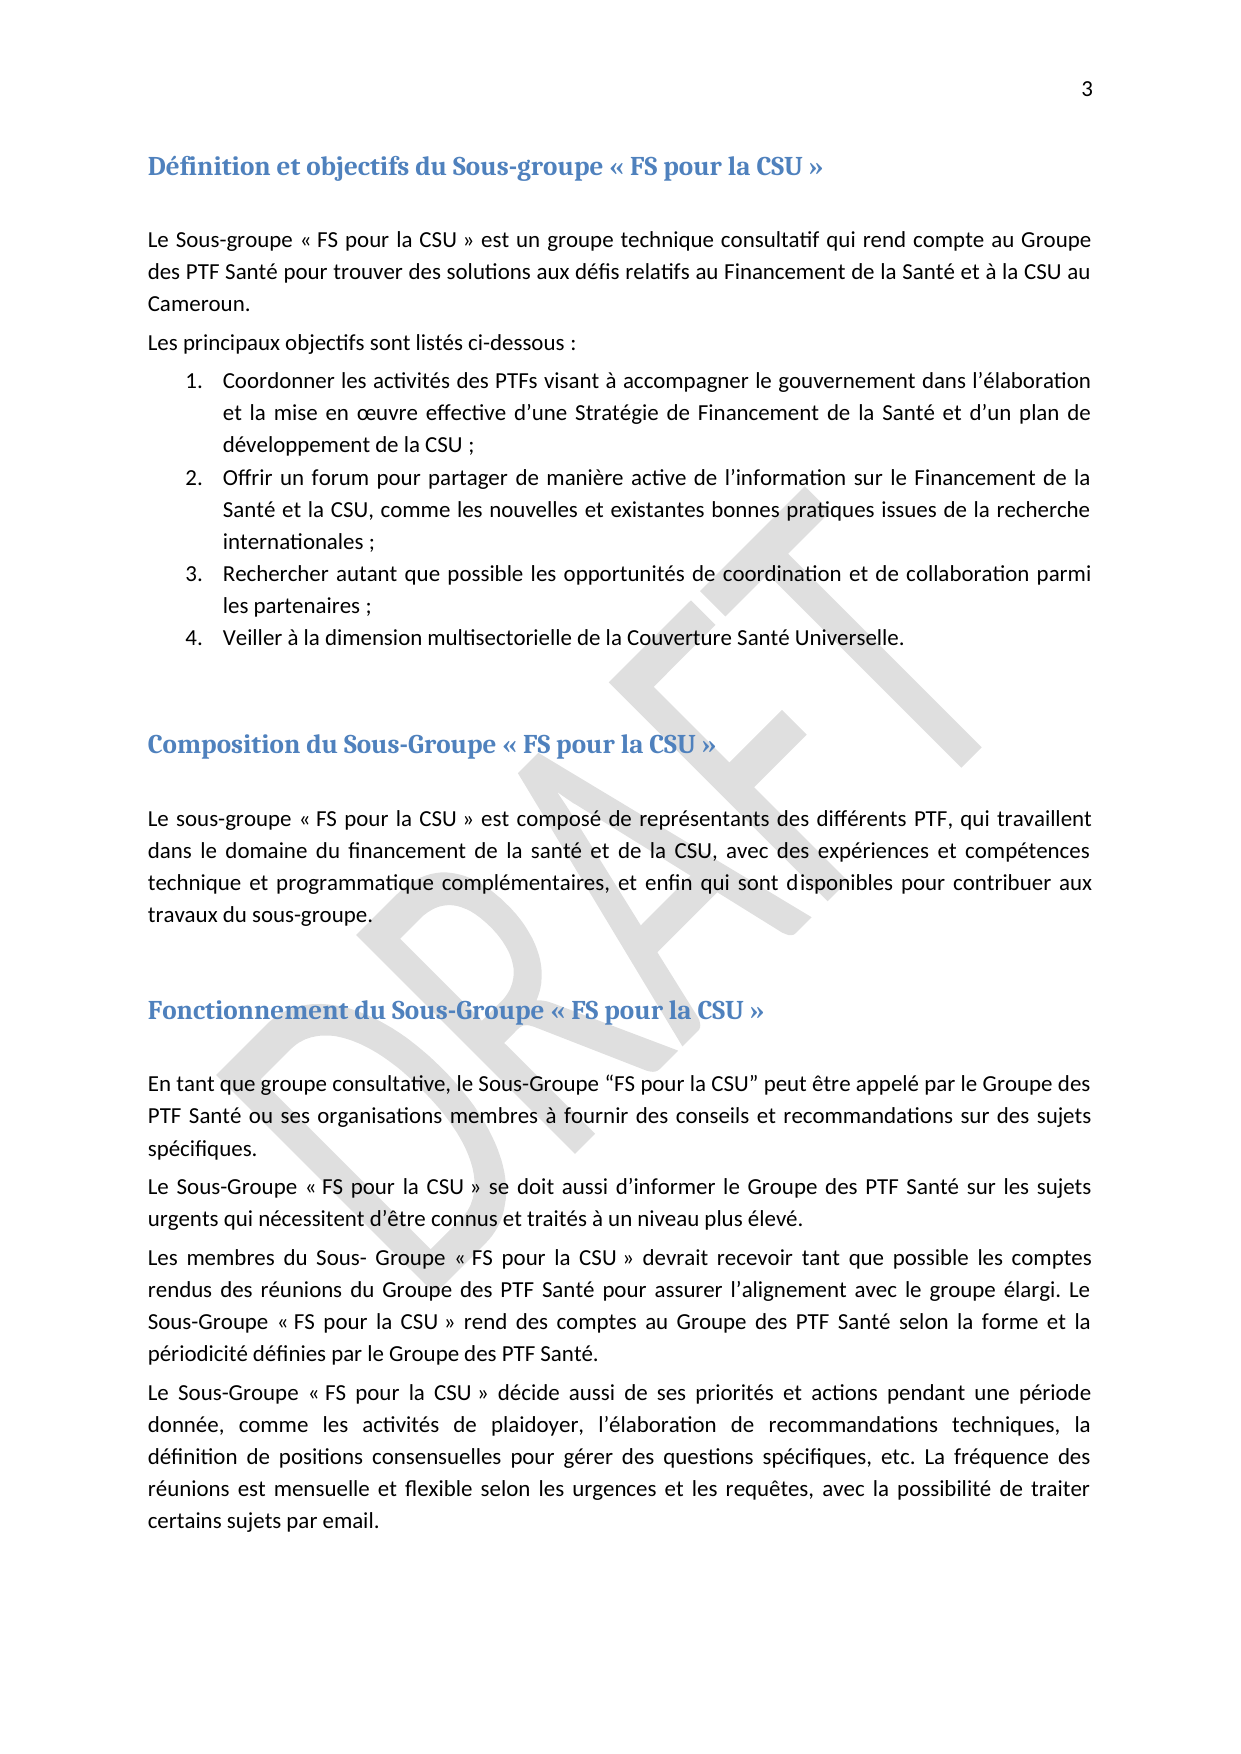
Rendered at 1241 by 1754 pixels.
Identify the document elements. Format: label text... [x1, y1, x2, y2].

text Le Sous-groupe « FS pour la CSU » est un groupe technique consultatif qui rend compte au Groupe des PTF Santé pour trouver des solutions aux défis relatifs au Financement de la Santé et à la CSU au Cameroun. [148, 225, 1093, 317]
text Les membres du Sous- Groupe « FS pour la CSU » devrait recevoir tant que possible les comptes rendus des réunions du Groupe des PTF Santé pour assurer l’alignement avec le groupe élargi. Le Sous-Groupe « FS pour la CSU » rend des comptes au Groupe des PTF Santé selon la forme et la périodicité définies par le Groupe des PTF Santé. [148, 1243, 1093, 1367]
list Veiller à la dimension multisectorielle de la Couverture Santé Universelle. [185, 623, 1093, 652]
list Coordonner les activités des PTFs visant à accompagner le gouvernement dans l’élaboration et la mise en œuvre effective d’une Stratégie de Financement de la Santé et d’un plan de développement de la CSU ; [185, 366, 1093, 458]
text En tant que groupe consultative, le Sous-Groupe “FS pour la CSU” peut être appelé par le Groupe des PTF Santé ou ses organisations membres à fournir des conseils et recommandations sur des sujets spécifiques. [148, 1069, 1093, 1162]
list Rechercher autant que possible les opportunités de coordination et de collaboration parmi les partenaires ; [185, 559, 1093, 619]
text Le sous-groupe « FS pour la CSU » est composé de représentants des différents PTF, qui travaillent dans le domaine du financement de la santé et de la CSU, avec des expériences et compétences technique et programmatique complémentaires, et enfin qui sont disponibles pour contribuer aux travaux du sous-groupe. [148, 804, 1093, 928]
subtitle Définition et objectifs du Sous-groupe « FS pour la CSU » [148, 151, 1093, 182]
subtitle Fonctionnement du Sous-Groupe « FS pour la CSU » [148, 995, 1093, 1026]
text Le Sous-Groupe « FS pour la CSU » décide aussi de ses priorités et actions pendant une période donnée, comme les activités de plaidoyer, l’élaboration de recommandations techniques, la définition de positions consensuelles pour gérer des questions spécifiques, etc. La fréquence des réunions est mensuelle et flexible selon les urgences et les requêtes, avec la possibilité de traiter certains sujets par email. [148, 1378, 1093, 1535]
text Les principaux objectifs sont listés ci-dessous : [148, 328, 1093, 356]
list Offrir un forum pour partager de manière active de l’information sur le Financement de la Santé et la CSU, comme les nouvelles et existantes bonnes pratiques issues de la recherche internationales ; [185, 463, 1093, 555]
text Le Sous-Groupe « FS pour la CSU » se doit aussi d’informer le Groupe des PTF Santé sur les sujets urgents qui nécessitent d’être connus et traités à un niveau plus élevé. [148, 1172, 1093, 1232]
subtitle Composition du Sous-Groupe « FS pour la CSU » [148, 729, 1093, 761]
